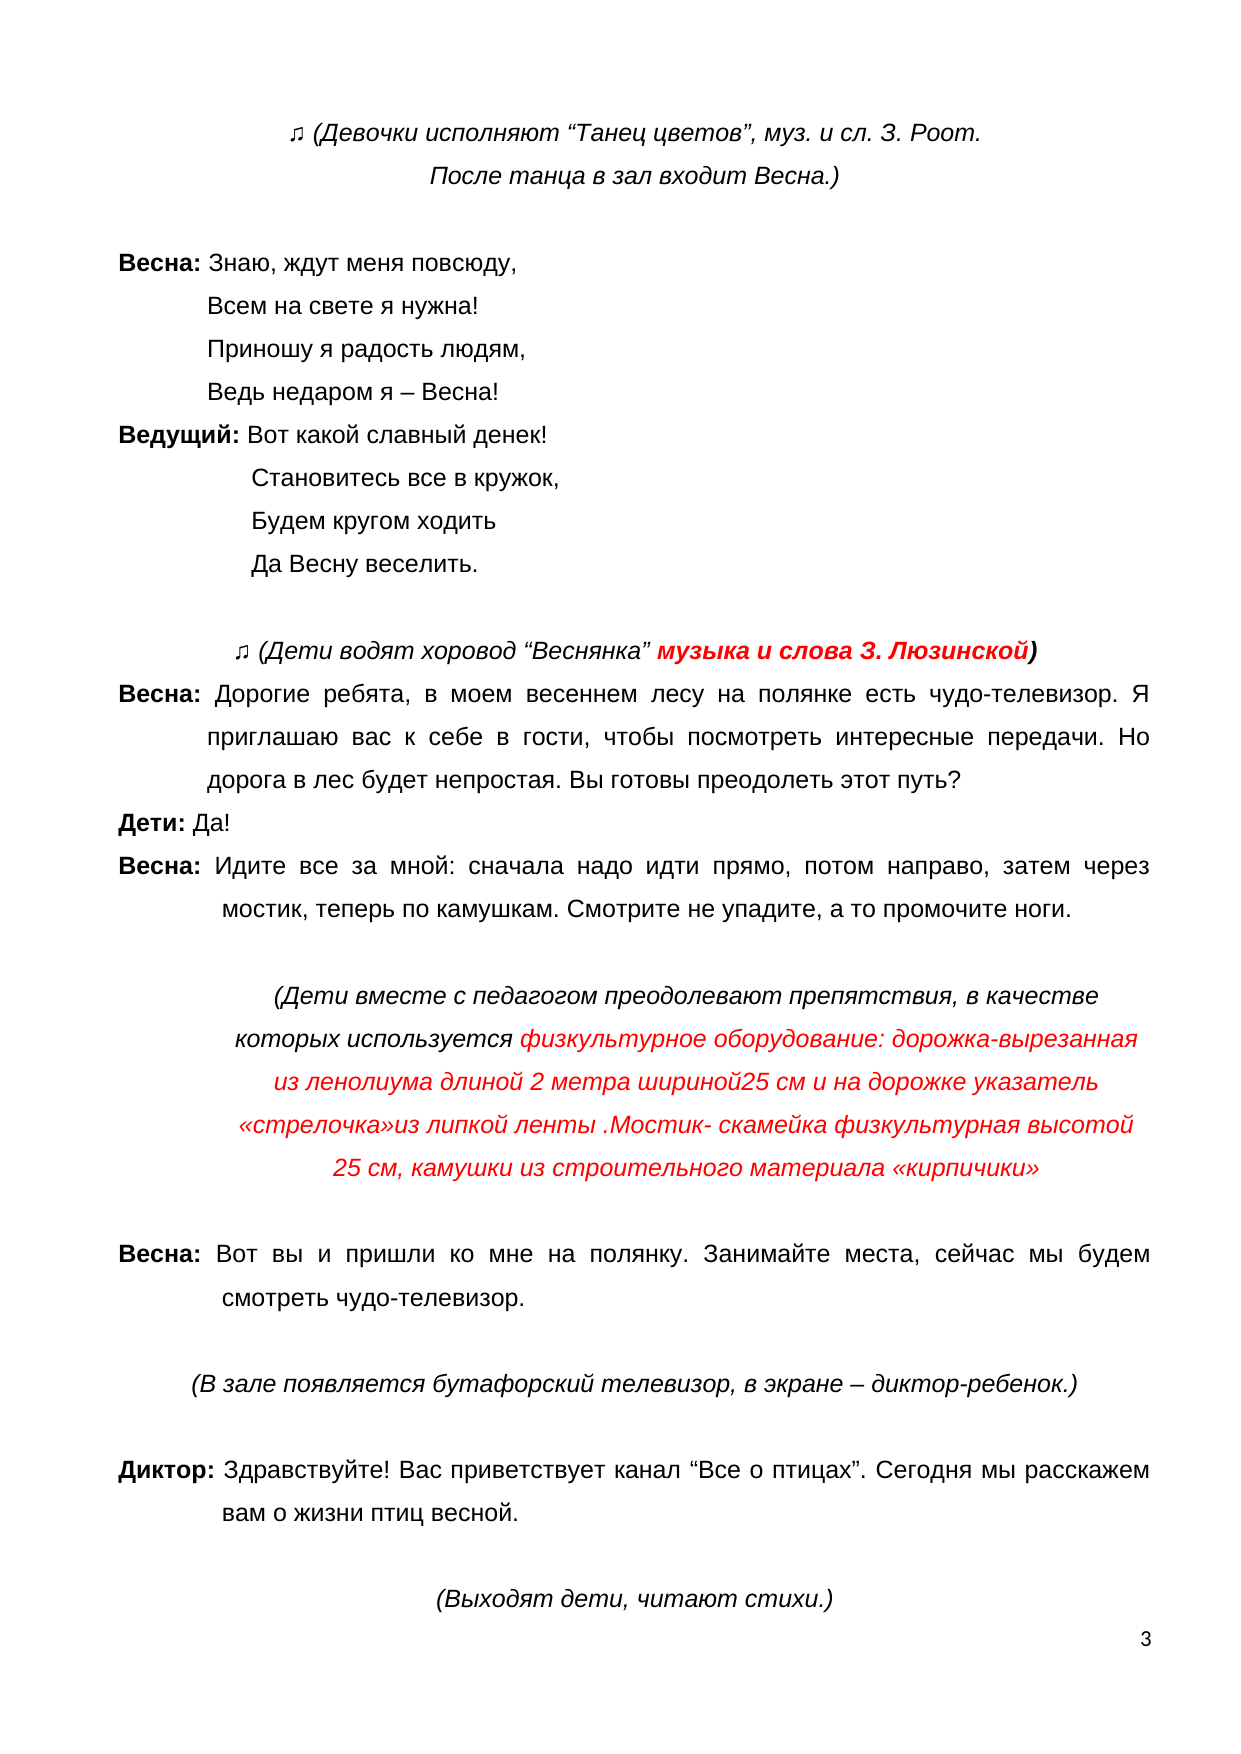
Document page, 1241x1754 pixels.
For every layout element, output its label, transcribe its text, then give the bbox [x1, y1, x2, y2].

text (В зале появляется бутафорский телевизор, в экране – диктор-ребенок.) [118, 1369, 1152, 1397]
text Будем кругом ходить [118, 506, 1152, 535]
text Весна: Знаю, ждут меня повсюду, [118, 247, 1152, 276]
text Да Весну веселить. [118, 549, 1152, 578]
text Весна: Идите все за мной: сначала надо идти прямо, потом направо, затем через мостик, теперь по камушкам. Смотрите не упадите, а то промочите ноги. [118, 851, 1152, 923]
text Всем на свете я нужна! [118, 291, 1152, 319]
text (Выходят дети, читают стихи.) [118, 1584, 1152, 1613]
text Дети: Да! [118, 808, 1152, 837]
text После танца в зал входит Весна.) [118, 161, 1152, 190]
text ♫ (Дети водят хоровод “Веснянка” музыка и слова З. Люзинской) [118, 636, 1152, 664]
text Ведущий: Вот какой славный денек! [118, 420, 1152, 449]
text Приношу я радость людям, [118, 334, 1152, 362]
text Диктор: Здравствуйте! Вас приветствует канал “Все о птицах”. Сегодня мы расскажем вам о жизни птиц весной. [118, 1455, 1152, 1527]
text (Дети вместе с педагогом преодолевают препятствия, в качестве которых используется физкультурное оборудование: дорожка-вырезанная из ленолиума длиной 2 метра шириной25 см и на дорожке указатель «стрелочка»из липкой ленты .Мостик- скамейка физкультурная высотой 25 см, камушки из строительного материала «кирпичики» [222, 981, 1152, 1182]
text Весна: Вот вы и пришли ко мне на полянку. Занимайте места, сейчас мы будем смотреть чудо-телевизор. [118, 1239, 1152, 1311]
text Весна: Дорогие ребята, в моем весеннем лесу на полянке есть чудо-телевизор. Я приглашаю вас к себе в гости, чтобы посмотреть интересные передачи. Но дорога в лес будет непростая. Вы готовы преодолеть этот путь? [118, 679, 1152, 794]
text Ведь недаром я – Весна! [118, 377, 1152, 406]
text ♫ (Девочки исполняют “Танец цветов”, муз. и сл. З. Роот. [118, 118, 1152, 147]
text Становитесь все в кружок, [118, 463, 1152, 492]
